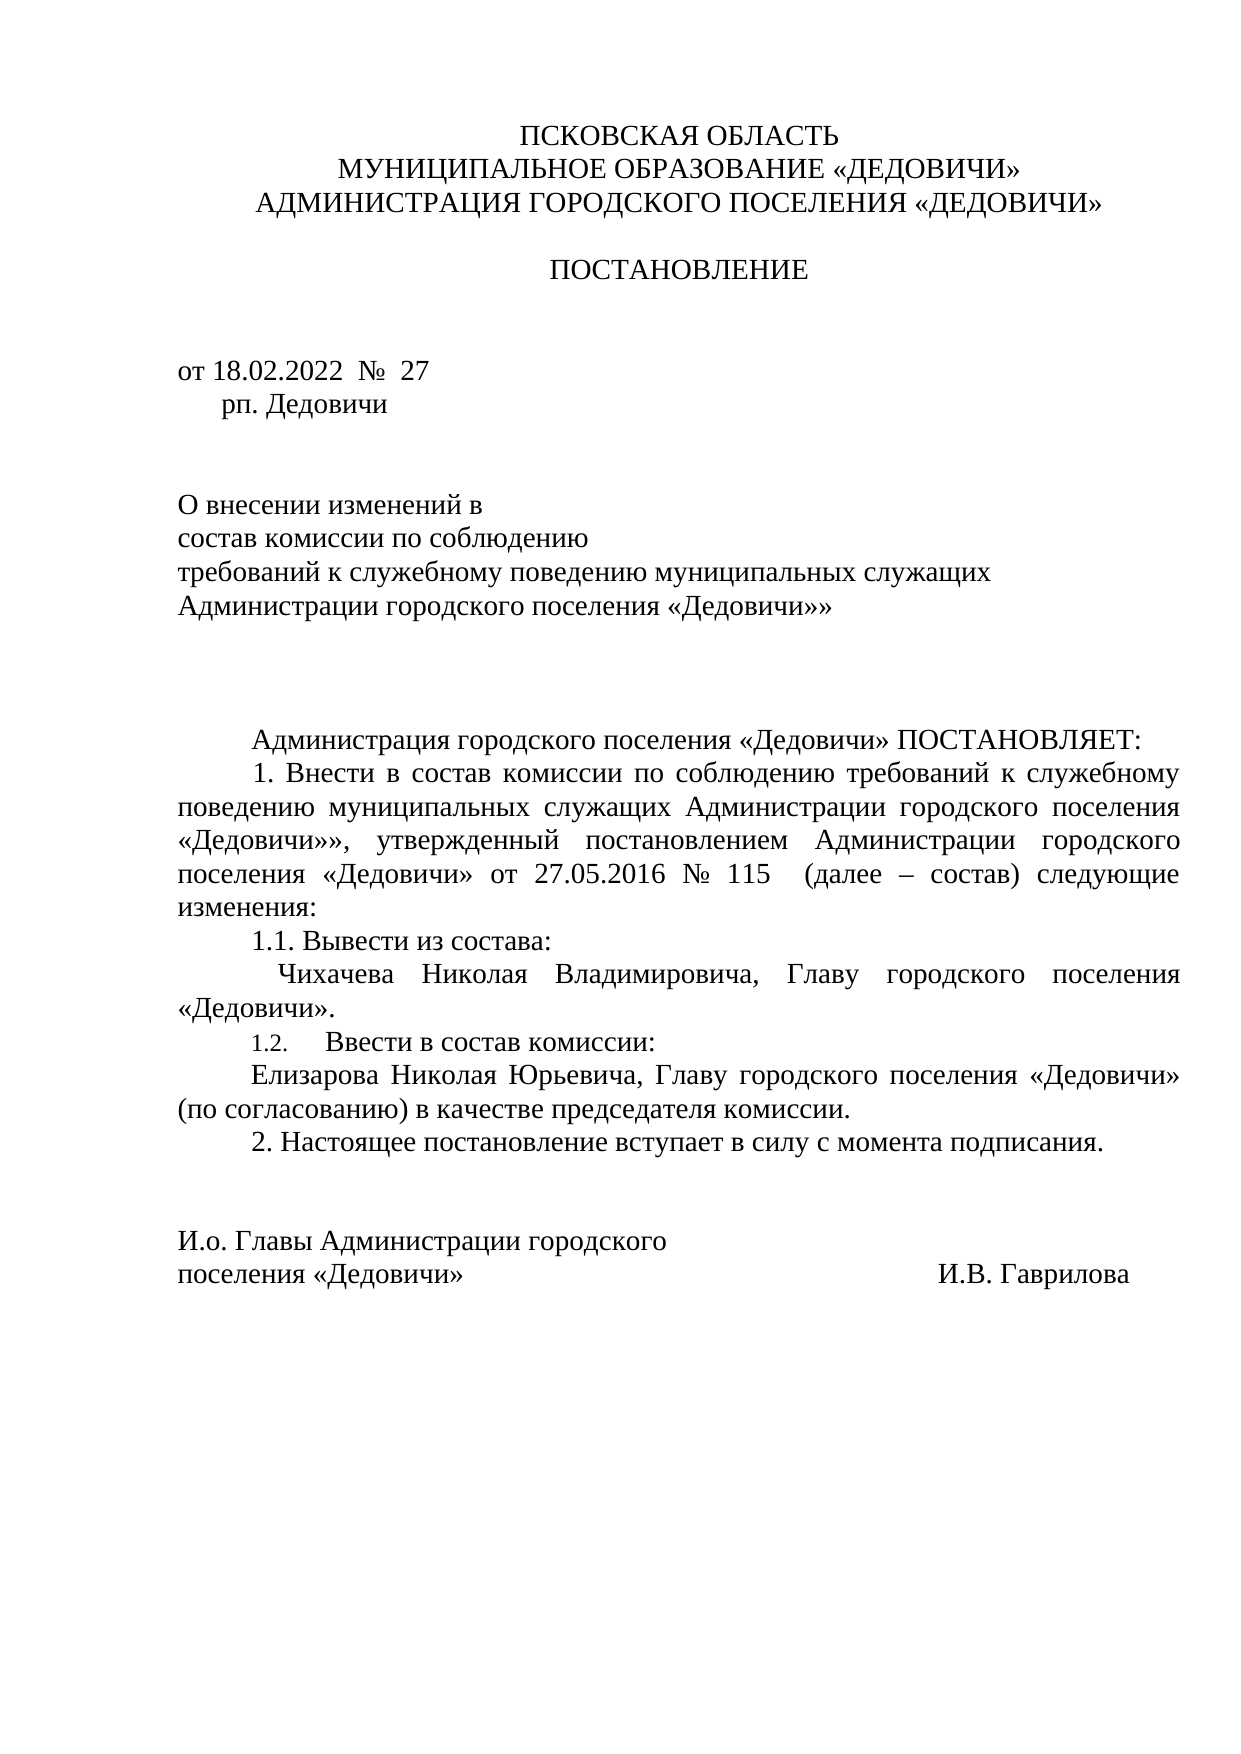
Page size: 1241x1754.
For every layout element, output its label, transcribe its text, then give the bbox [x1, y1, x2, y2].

text Администрация городского поселения «Дедовичи» ПОСТАНОВЛЯЕТ: [177, 722, 1181, 755]
text требований к служебному поведению муниципальных служащих Администрации городского поселения «Дедовичи»» [177, 554, 1181, 621]
text рп. Дедовичи [177, 386, 1181, 420]
text состав комиссии по соблюдению [177, 521, 1181, 554]
text 2. Настоящее постановление вступает в силу с момента подписания. [177, 1124, 1181, 1158]
text О внесении изменений в [177, 487, 1181, 521]
text 1. Внести в состав комиссии по соблюдению требований к служебному поведению муниципальных служащих Администрации городского поселения «Дедовичи»», утвержденный постановлением Администрации городского поселения «Дедовичи» от 27.05.2016 № 115 (далее – состав) следующие изменения: [177, 755, 1181, 923]
text И.о. Главы Администрации городского [177, 1223, 1181, 1256]
text ПСКОВСКАЯ ОБЛАСТЬ МУНИЦИПАЛЬНОЕ ОБРАЗОВАНИЕ «ДЕДОВИЧИ» АДМИНИСТРАЦИЯ ГОРОДСКОГО ПОСЕЛЕНИЯ «ДЕДОВИЧИ» [177, 118, 1181, 219]
list Ввести в состав комиссии: [251, 1024, 1181, 1057]
text Чихачева Николая Владимировича, Главу городского поселения «Дедовичи». [177, 957, 1181, 1024]
text поселения «Дедовичи» И.В. Гаврилова [177, 1256, 1181, 1290]
text 1.1. Вывести из состава: [177, 923, 1181, 957]
text ПОСТАНОВЛЕНИЕ [177, 219, 1181, 286]
text от 18.02.2022 № 27 [177, 353, 1181, 386]
text Елизарова Николая Юрьевича, Главу городского поселения «Дедовичи» (по согласованию) в качестве председателя комиссии. [177, 1057, 1181, 1124]
